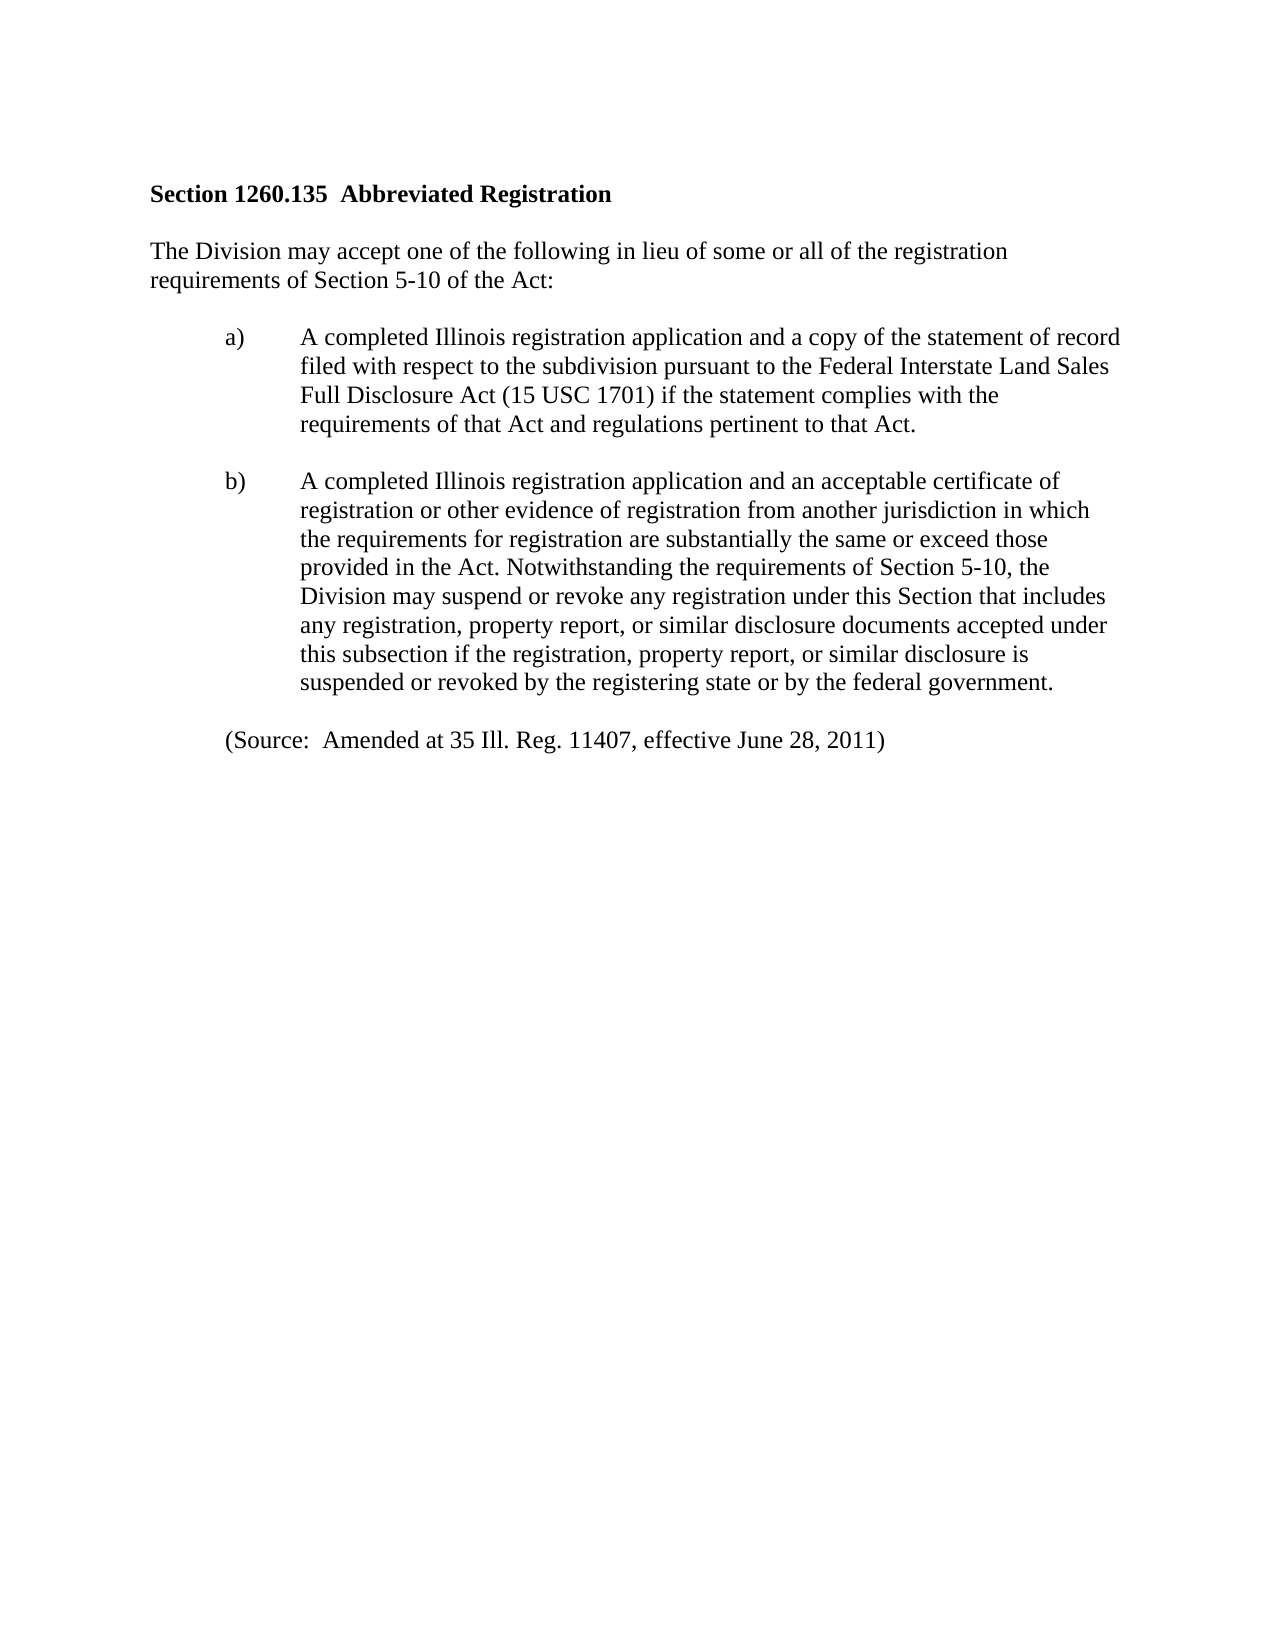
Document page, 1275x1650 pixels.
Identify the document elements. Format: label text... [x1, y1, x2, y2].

text (Source: Amended at 35 Ill. Reg. 11407, effective June 28, 2011) [225, 725, 1125, 754]
text The Division may accept one of the following in lieu of some or all of the registration requirements of Section 5-10 of the Act: [150, 236, 1125, 294]
text b) A completed Illinois registration application and an acceptable certificate of registration or other evidence of registration from another jurisdiction in which the requirements for registration are substantially the same or exceed those provided in the Act. Notwithstanding the requirements of Section 5-10, the Division may suspend or revoke any registration under this Section that includes any registration, property report, or similar disclosure documents accepted under this subsection if the registration, property report, or similar disclosure is suspended or revoked by the registering state or by the federal government. [225, 466, 1125, 696]
text a) A completed Illinois registration application and a copy of the statement of record filed with respect to the subdivision pursuant to the Federal Interstate Land Sales Full Disclosure Act (15 USC 1701) if the statement complies with the requirements of that Act and regulations pertinent to that Act. [225, 322, 1125, 437]
text Section 1260.135 Abbreviated Registration [150, 179, 1125, 207]
